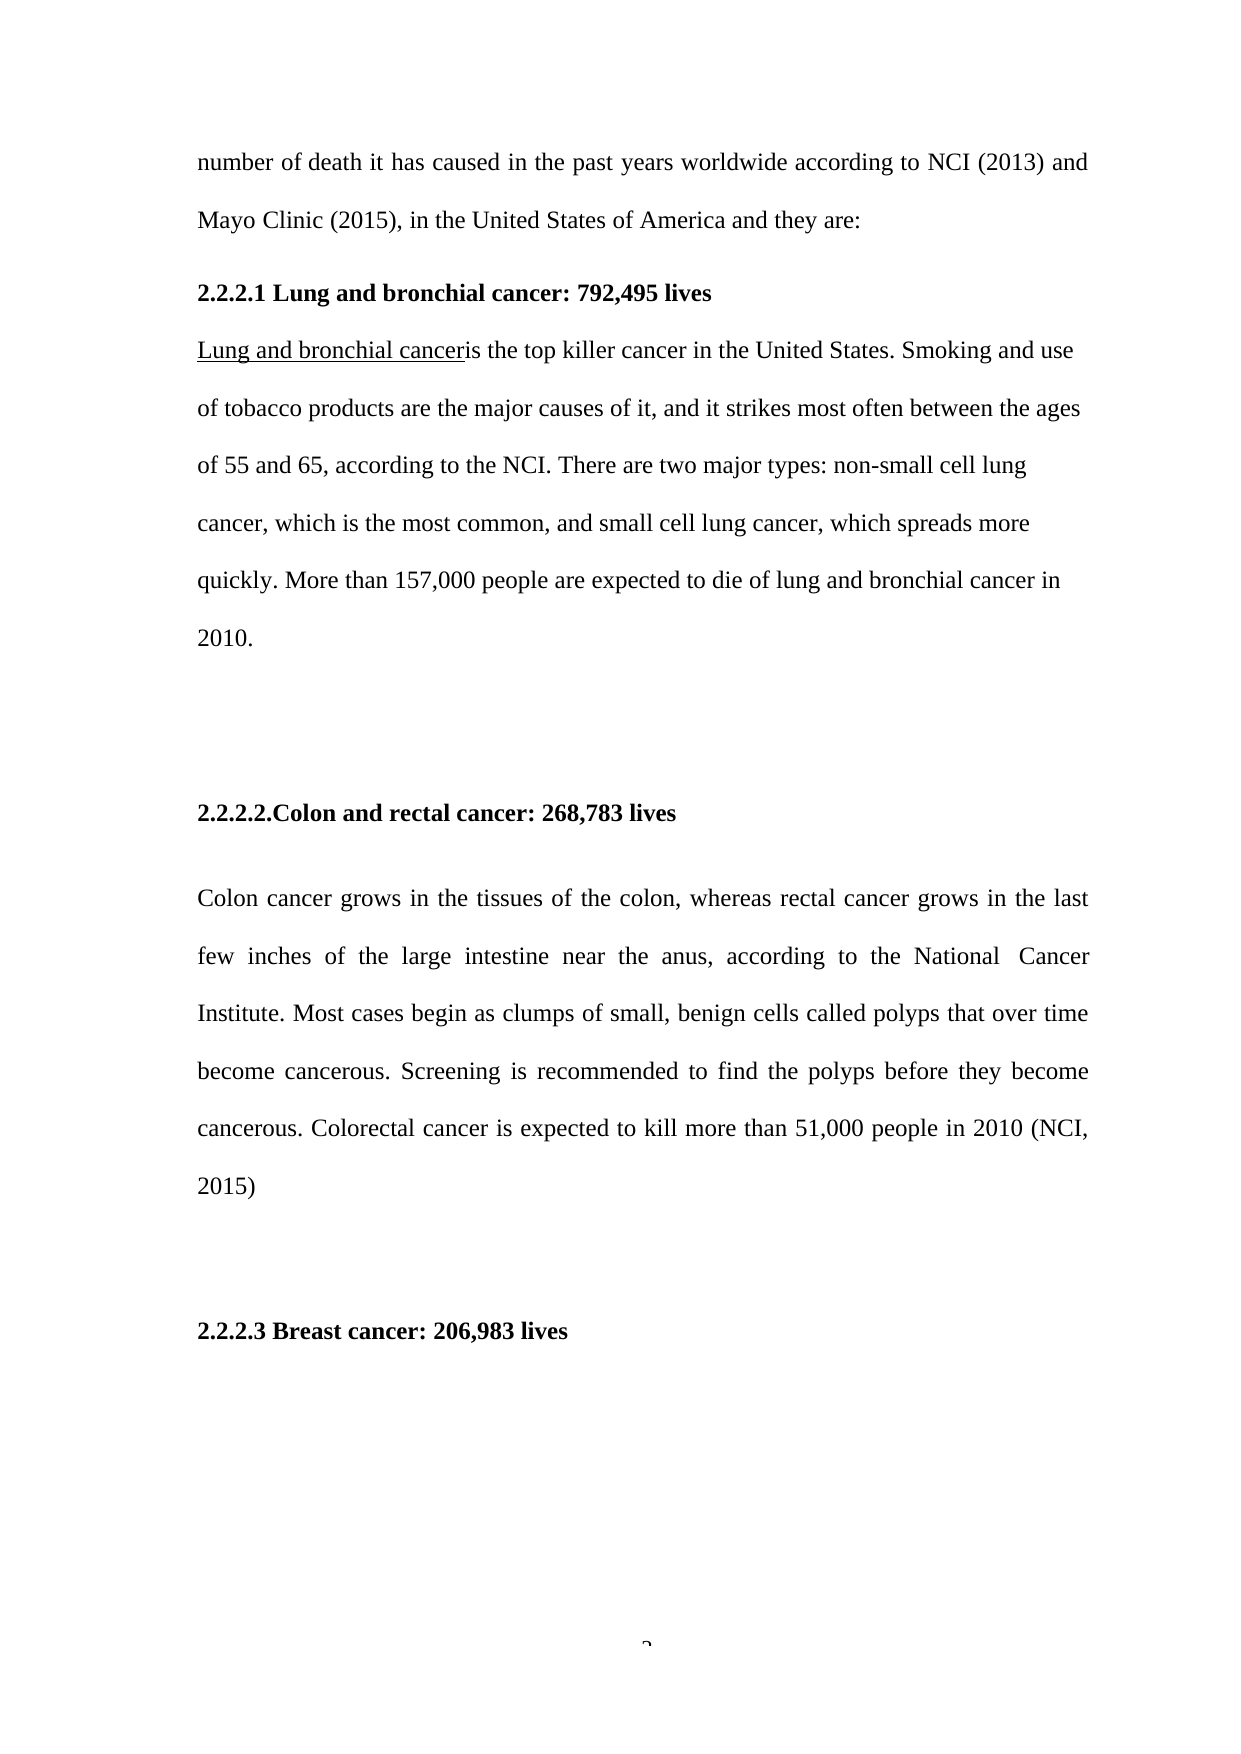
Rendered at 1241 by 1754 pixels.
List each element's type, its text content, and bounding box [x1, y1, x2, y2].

subtitle 2.2.2.2.Colon and rectal cancer: 268,783 lives [197, 798, 1215, 827]
subtitle Lung and bronchial cancer: 792,495 lives [197, 278, 1215, 307]
text number of death it has caused in the past years worldwide according to NCI (2013) and Mayo Clinic (2015), in the United States of America and they are: [197, 147, 1092, 234]
subtitle Breast cancer: 206,983 lives [197, 1316, 1215, 1344]
text Colon cancer grows in the tissues of the colon, whereas rectal cancer grows in the last few inches of the large intestine near the anus, according to the National Cancer Institute. Most cases begin as clumps of small, benign cells called polyps that over time become cancerous. Screening is recommended to find the polyps before they become cancerous. Colorectal cancer is expected to kill more than 51,000 people in 2010 (NCI, 2015) [197, 883, 1090, 1200]
text Lung and bronchial canceris the top killer cancer in the United States. Smoking and use of tobacco products are the major causes of it, and it strikes most often between the ages of 55 and 65, according to the NCI. There are two major types: non-small cell lung cancer, which is the most common, and small cell lung cancer, which spreads more quickly. More than 157,000 people are expected to die of lung and bronchial cancer in 2010. [197, 336, 1082, 652]
